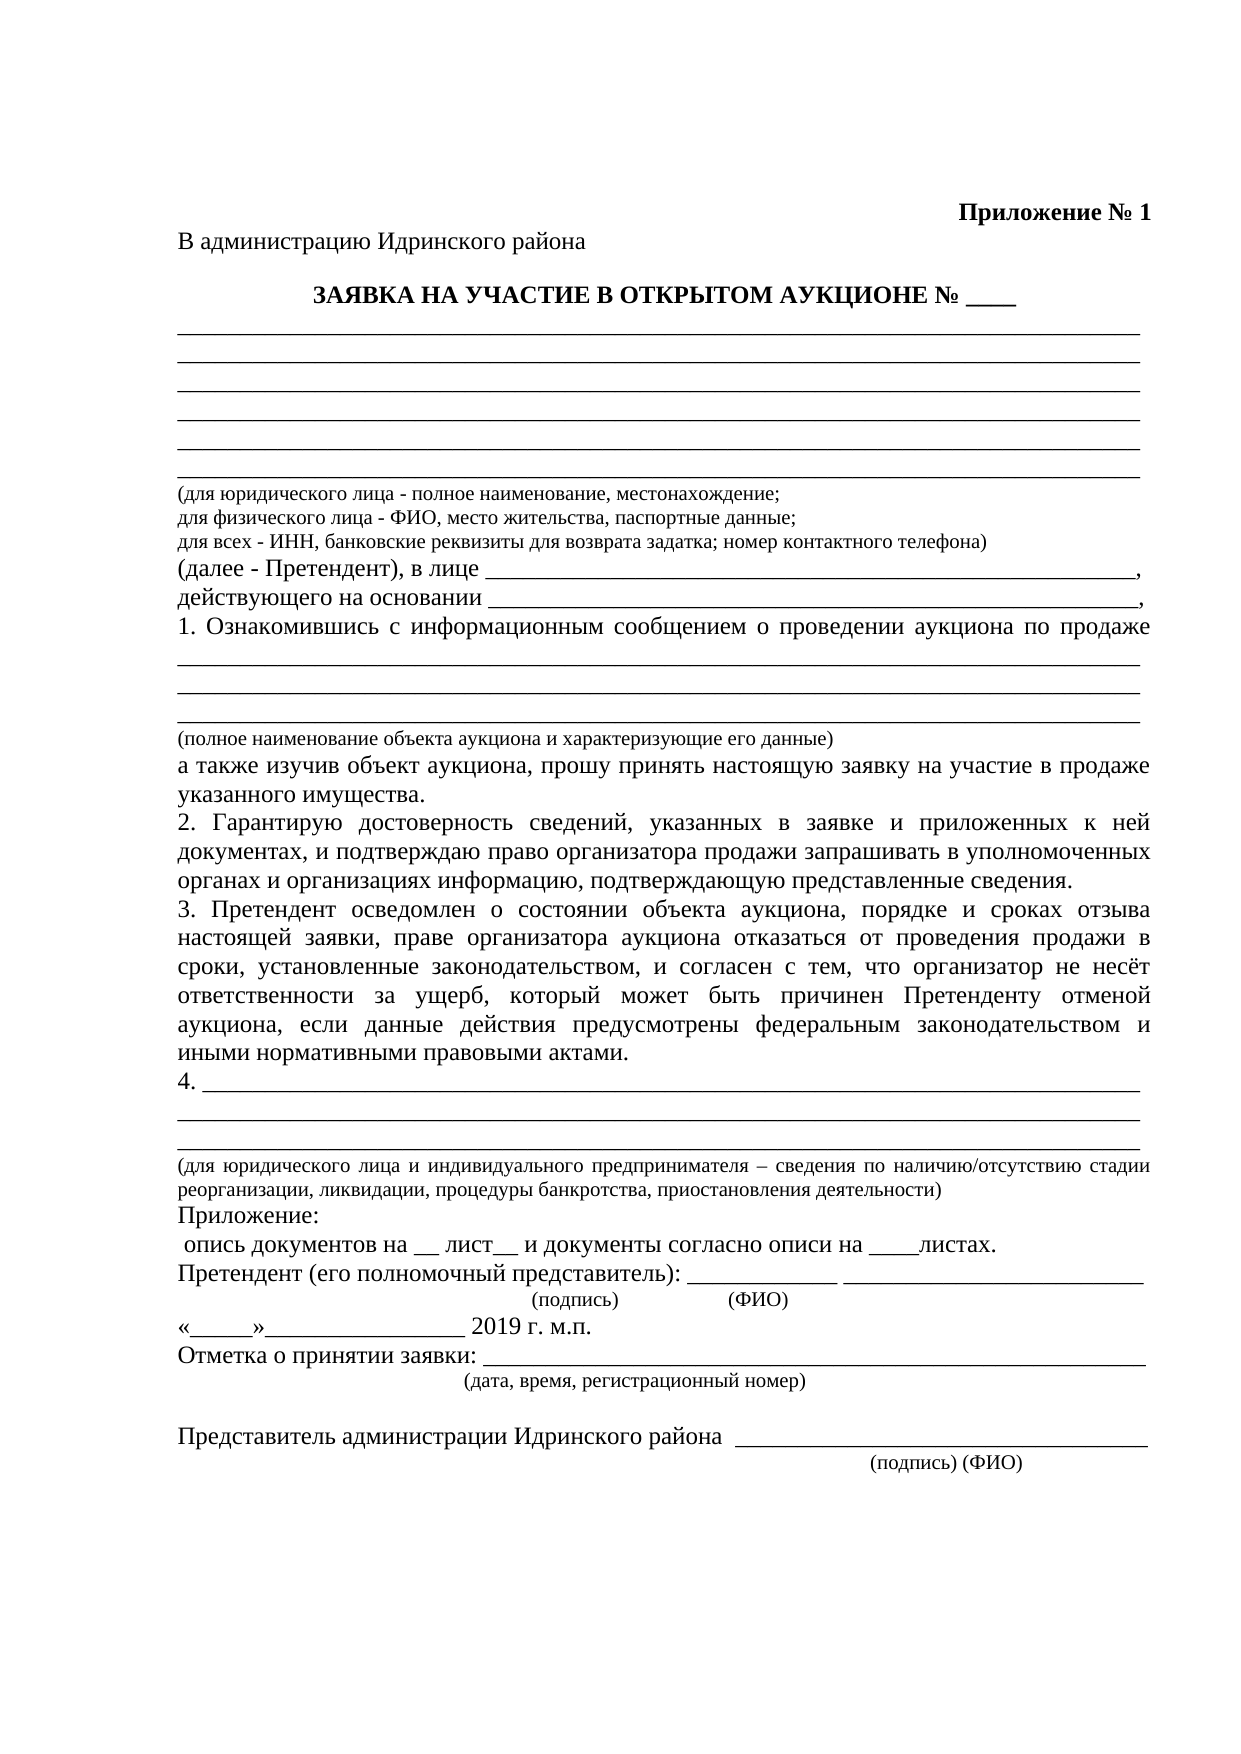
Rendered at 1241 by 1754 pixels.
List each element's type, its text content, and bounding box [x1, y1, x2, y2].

text (для юридического лица и индивидуального предпринимателя – сведения по наличию/отсутствию стадии реорганизации, ликвидации, процедуры банкротства, приостановления деятельности) [177, 1152, 1152, 1201]
text «_____»________________ 2019 г. м.п. [177, 1311, 1152, 1340]
text В администрацию Идринского района [177, 226, 1152, 255]
text (дата, время, регистрационный номер) [177, 1368, 1152, 1392]
text _____________________________________________________________________________ [177, 1095, 1152, 1124]
text _____________________________________________________________________________ [177, 1124, 1152, 1152]
text Приложение: [177, 1201, 1152, 1229]
text _____________________________________________________________________________ [177, 668, 1152, 697]
text (подпись) (ФИО) [177, 1450, 1152, 1474]
text опись документов на __ лист__ и документы согласно описи на ____листах. [177, 1229, 1152, 1258]
text действующего на основании ____________________________________________________, [177, 582, 1152, 611]
text _____________________________________________________________________________ [177, 337, 1152, 366]
text 4. ___________________________________________________________________________ [177, 1066, 1152, 1095]
text _____________________________________________________________________________ [177, 424, 1152, 452]
text (подпись) (ФИО) [177, 1287, 1152, 1311]
text (далее - Претендент), в лице ____________________________________________________, [177, 553, 1152, 582]
text _____________________________________________________________________________ (полное наименование объекта аукциона и характеризующие его данные) [177, 697, 1152, 750]
text 3. Претендент осведомлен о состоянии объекта аукциона, порядке и сроках отзыва настоящей заявки, праве организатора аукциона отказаться от проведения продажи в сроки, установленные законодательством, и согласен с тем, что организатор не несёт ответственности за ущерб, который может быть причинен Претенденту отменой аукциона, если данные действия предусмотрены федеральным законодательством и иными нормативными правовыми актами. [177, 894, 1152, 1066]
text 1. Ознакомившись с информационным сообщением о проведении аукциона по продаже _____________________________________________________________________________ [177, 611, 1152, 668]
text _____________________________________________________________________________ [177, 366, 1152, 395]
text для физического лица - ФИО, место жительства, паспортные данные; [177, 505, 1152, 529]
text 2. Гарантирую достоверность сведений, указанных в заявке и приложенных к ней документах, и подтверждаю право организатора продажи запрашивать в уполномоченных органах и организациях информацию, подтверждающую представленные сведения. [177, 807, 1152, 894]
text ЗАЯВКА НА УЧАСТИЕ В ОТКРЫТОМ АУКЦИОНЕ № ____ [177, 280, 1152, 309]
text Отметка о принятии заявки: _____________________________________________________ [177, 1340, 1152, 1368]
text а также изучив объект аукциона, прошу принять настоящую заявку на участие в продаже указанного имущества. [177, 750, 1152, 807]
text _____________________________________________________________________________ [177, 452, 1152, 481]
text Представитель администрации Идринского района _________________________________ [177, 1421, 1152, 1450]
text для всех - ИНН, банковские реквизиты для возврата задатка; номер контактного телефона) [177, 529, 1152, 553]
text _____________________________________________________________________________ [177, 395, 1152, 424]
text Претендент (его полномочный представитель): ____________ ________________________ [177, 1258, 1152, 1287]
text Приложение № 1 [177, 197, 1152, 226]
text (для юридического лица - полное наименование, местонахождение; [177, 481, 1152, 505]
text _____________________________________________________________________________ [177, 309, 1152, 337]
